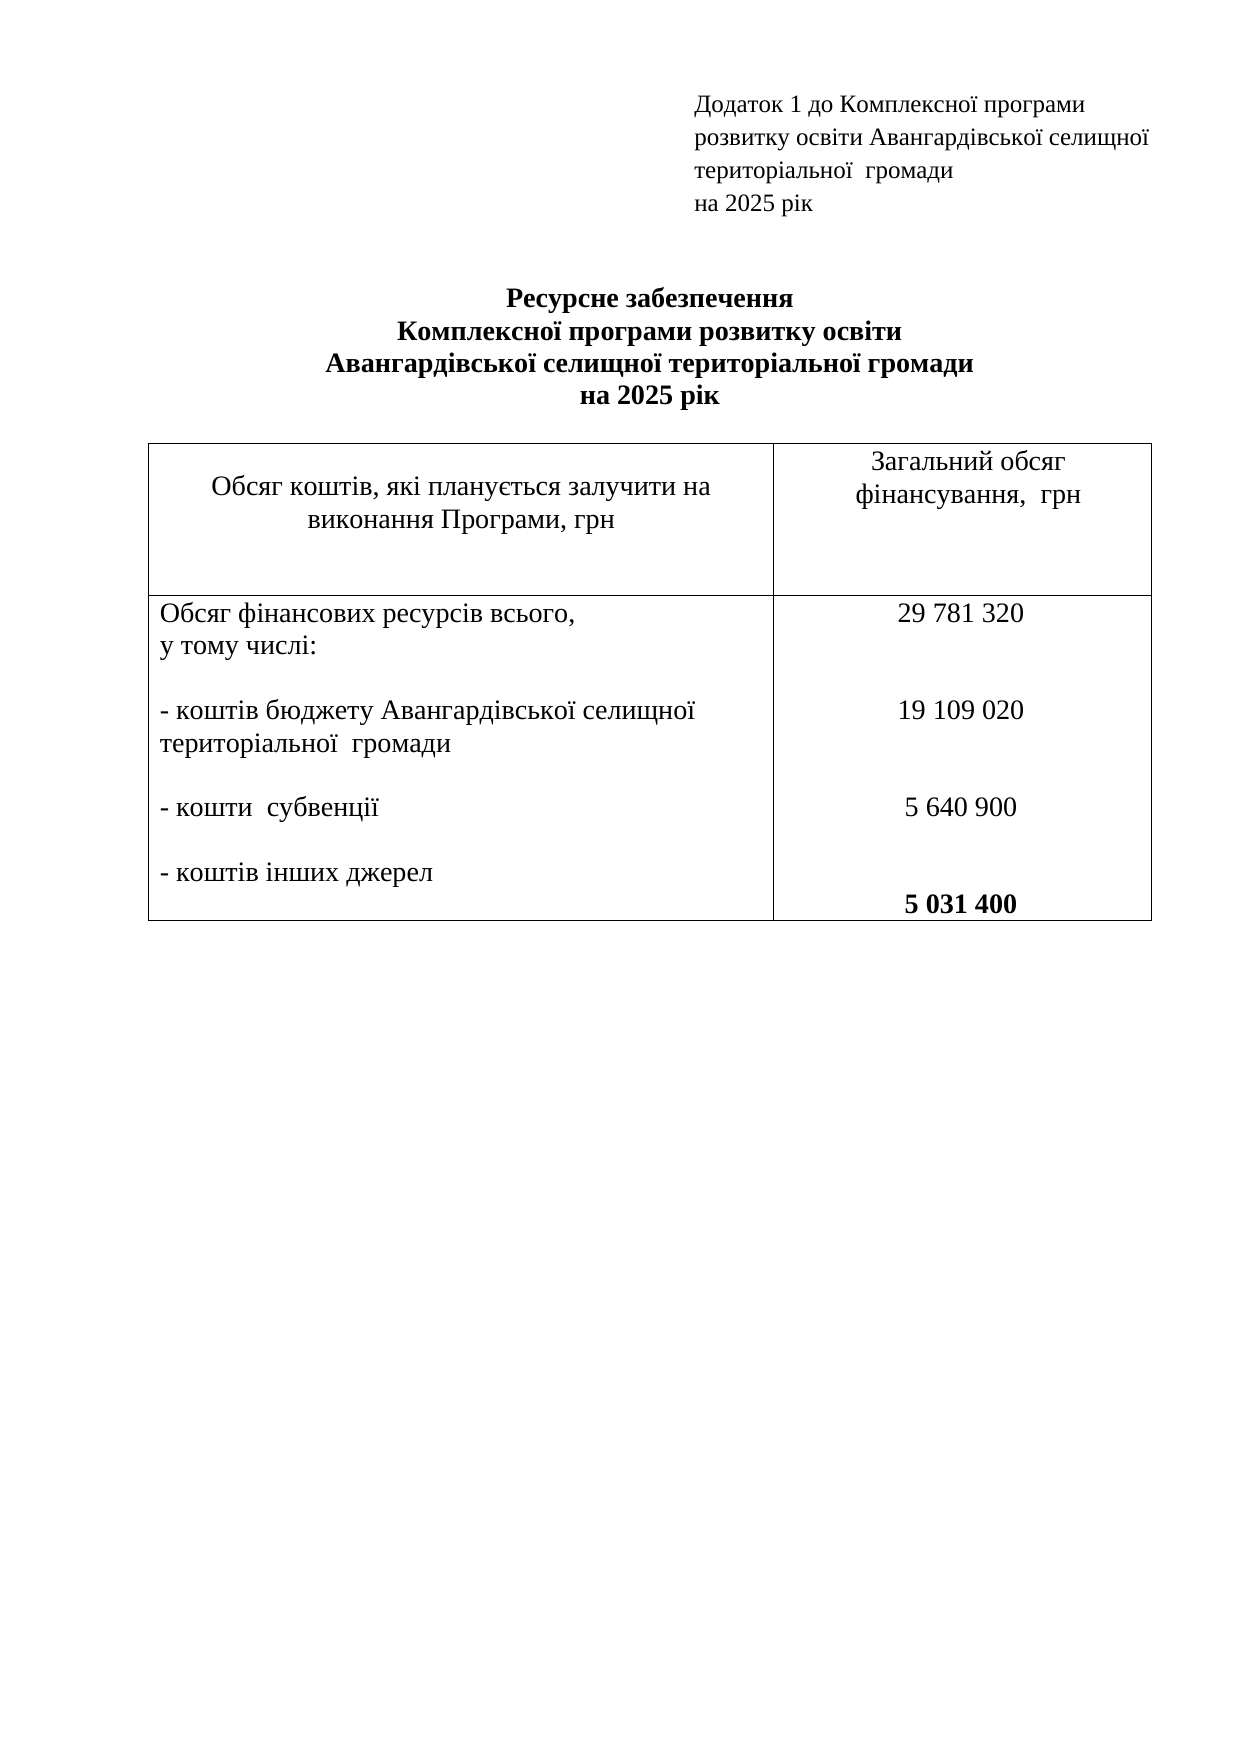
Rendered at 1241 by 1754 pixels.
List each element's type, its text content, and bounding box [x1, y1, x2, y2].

subtitle на 2025 рік [694, 188, 1152, 216]
text Авангардівської селищної територіальної громади [148, 346, 1152, 378]
text Комплексної програми розвитку освіти [148, 314, 1152, 346]
table_cell 29 781 320 19 109 020 5 640 900 5 031 400 [774, 596, 1151, 920]
text на 2025 рік [148, 378, 1152, 411]
table_header Загальний обсяг фінансування, грн [774, 444, 1151, 595]
table_header Обсяг коштів, які планується залучити на виконання Програми, грн [149, 444, 773, 595]
subtitle Ресурсне забезпечення [148, 281, 1152, 314]
subtitle Додаток 1 до Комплексної програми розвитку освіти Авангардівської селищної територіальної громади [694, 89, 1152, 183]
table_cell Обсяг фінансових ресурсів всього, у тому числі: - коштів бюджету Авангардівської селищної територіальної громади - кошти субвенції - коштів інших джерел [149, 596, 773, 920]
